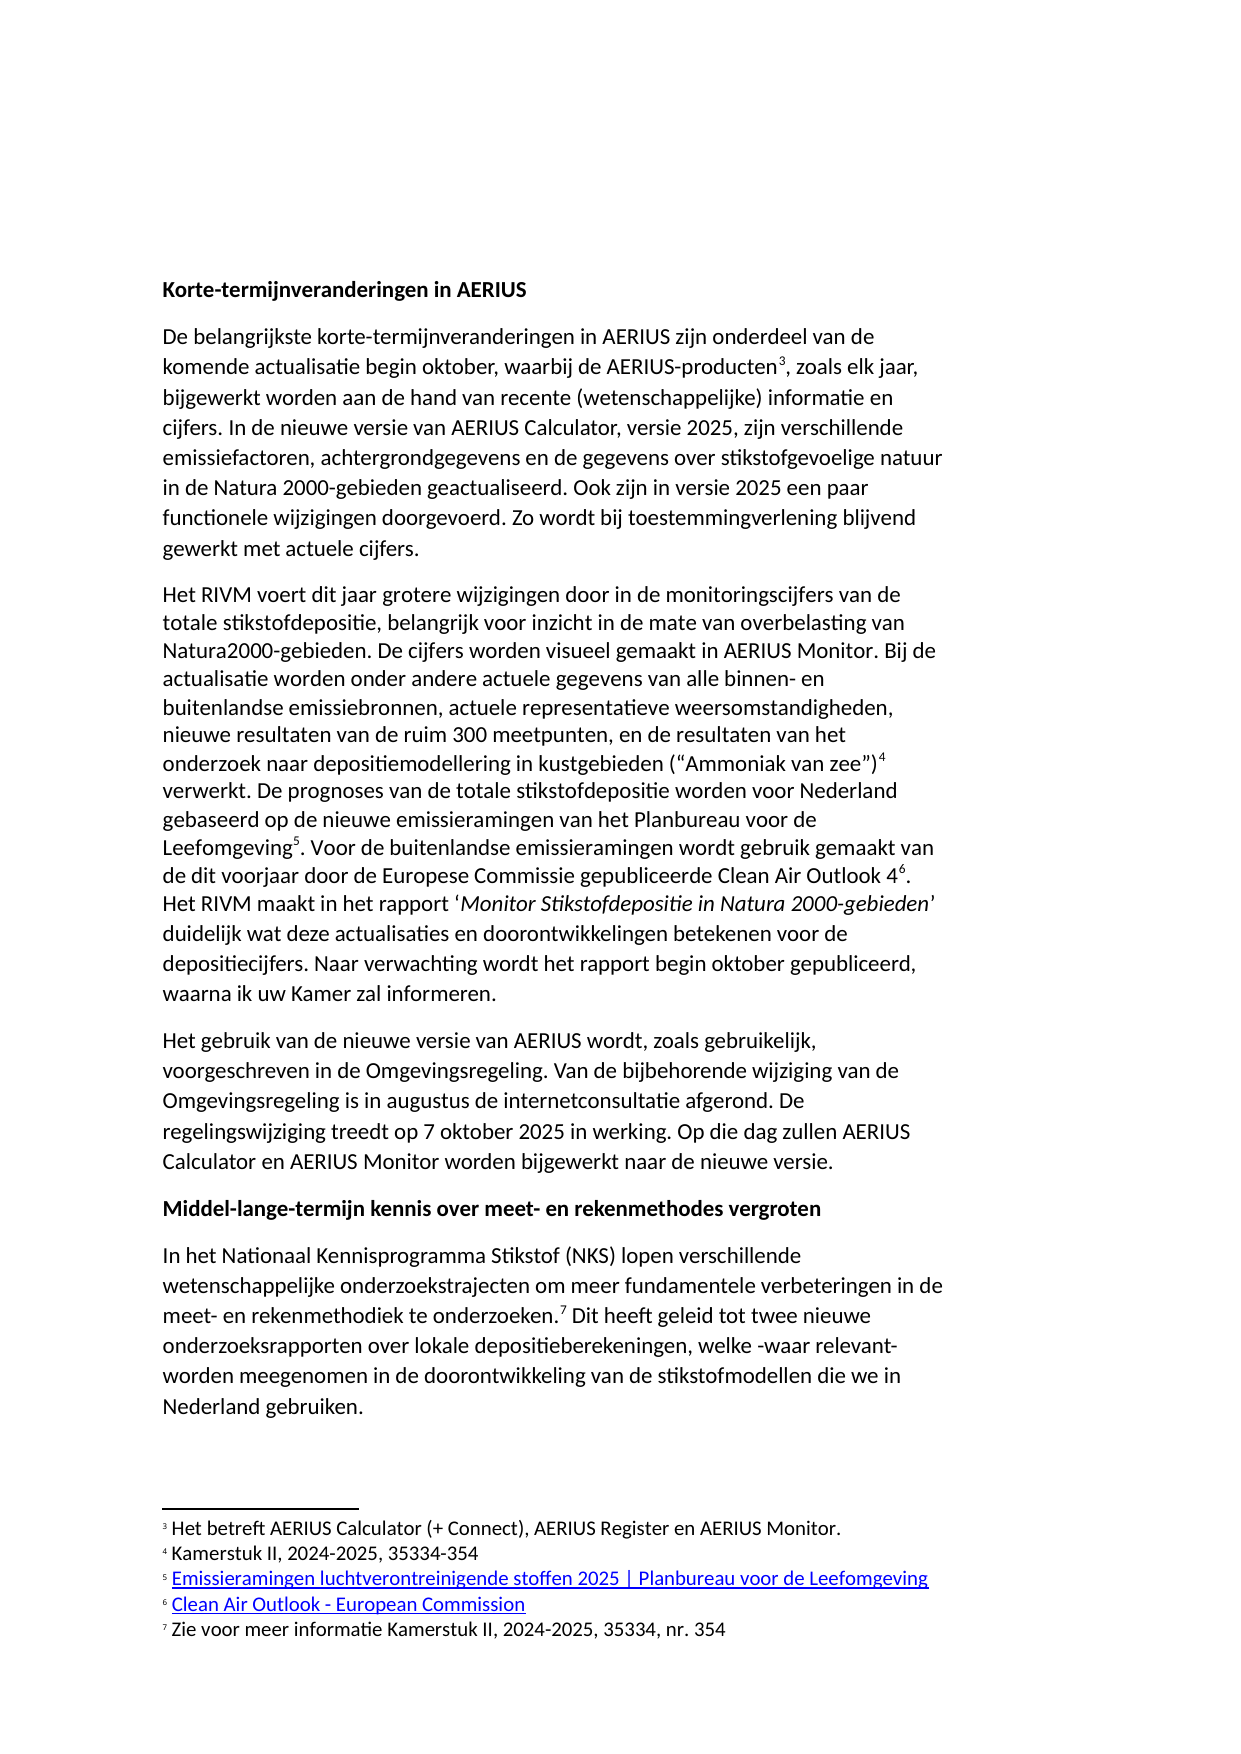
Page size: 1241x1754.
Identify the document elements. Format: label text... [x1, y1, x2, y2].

text In het Nationaal Kennisprogramma Stikstof (NKS) lopen verschillende wetenschappelijke onderzoekstrajecten om meer fundamentele verbeteringen in de meet- en rekenmethodiek te onderzoeken. Dit heeft geleid tot twee nieuwe onderzoeksrapporten over lokale depositieberekeningen, welke -waar relevant- worden meegenomen in de doorontwikkeling van de stikstofmodellen die we in Nederland gebruiken. [162, 1241, 947, 1420]
text De belangrijkste korte-termijnveranderingen in AERIUS zijn onderdeel van de komende actualisatie begin oktober, waarbij de AERIUS-producten, zoals elk jaar, bijgewerkt worden aan de hand van recente (wetenschappelijke) informatie en cijfers. In de nieuwe versie van AERIUS Calculator, versie 2025, zijn verschillende emissiefactoren, achtergrondgegevens en de gegevens over stikstofgevoelige natuur in de Natura 2000-gebieden geactualiseerd. Ook zijn in versie 2025 een paar functionele wijzigingen doorgevoerd. Zo wordt bij toestemmingverlening blijvend gewerkt met actuele cijfers. [162, 322, 947, 562]
text Het gebruik van de nieuwe versie van AERIUS wordt, zoals gebruikelijk, voorgeschreven in de Omgevingsregeling. Van de bijbehorende wijziging van de Omgevingsregeling is in augustus de internetconsultatie afgerond. De regelingswijziging treedt op 7 oktober 2025 in werking. Op die dag zullen AERIUS Calculator en AERIUS Monitor worden bijgewerkt naar de nieuwe versie. [162, 1026, 947, 1175]
text Het RIVM maakt in het rapport ‘Monitor Stikstofdepositie in Natura 2000-gebieden’ duidelijk wat deze actualisaties en doorontwikkelingen betekenen voor de depositiecijfers. Naar verwachting wordt het rapport begin oktober gepubliceerd, waarna ik uw Kamer zal informeren. [162, 889, 947, 1007]
text Middel-lange-termijn kennis over meet- en rekenmethodes vergroten [162, 1194, 947, 1222]
text Korte-termijnveranderingen in AERIUS [162, 275, 947, 303]
text Het RIVM voert dit jaar grotere wijzigingen door in de monitoringscijfers van de totale stikstofdepositie, belangrijk voor inzicht in de mate van overbelasting van Natura2000-gebieden. De cijfers worden visueel gemaakt in AERIUS Monitor. Bij de actualisatie worden onder andere actuele gegevens van alle binnen- en buitenlandse emissiebronnen, actuele representatieve weersomstandigheden, nieuwe resultaten van de ruim 300 meetpunten, en de resultaten van het onderzoek naar depositiemodellering in kustgebieden (“Ammoniak van zee”) verwerkt. De prognoses van de totale stikstofdepositie worden voor Nederland gebaseerd op de nieuwe emissieramingen van het Planbureau voor de Leefomgeving. Voor de buitenlandse emissieramingen wordt gebruik gemaakt van de dit voorjaar door de Europese Commissie gepubliceerde Clean Air Outlook 4. [162, 581, 947, 889]
